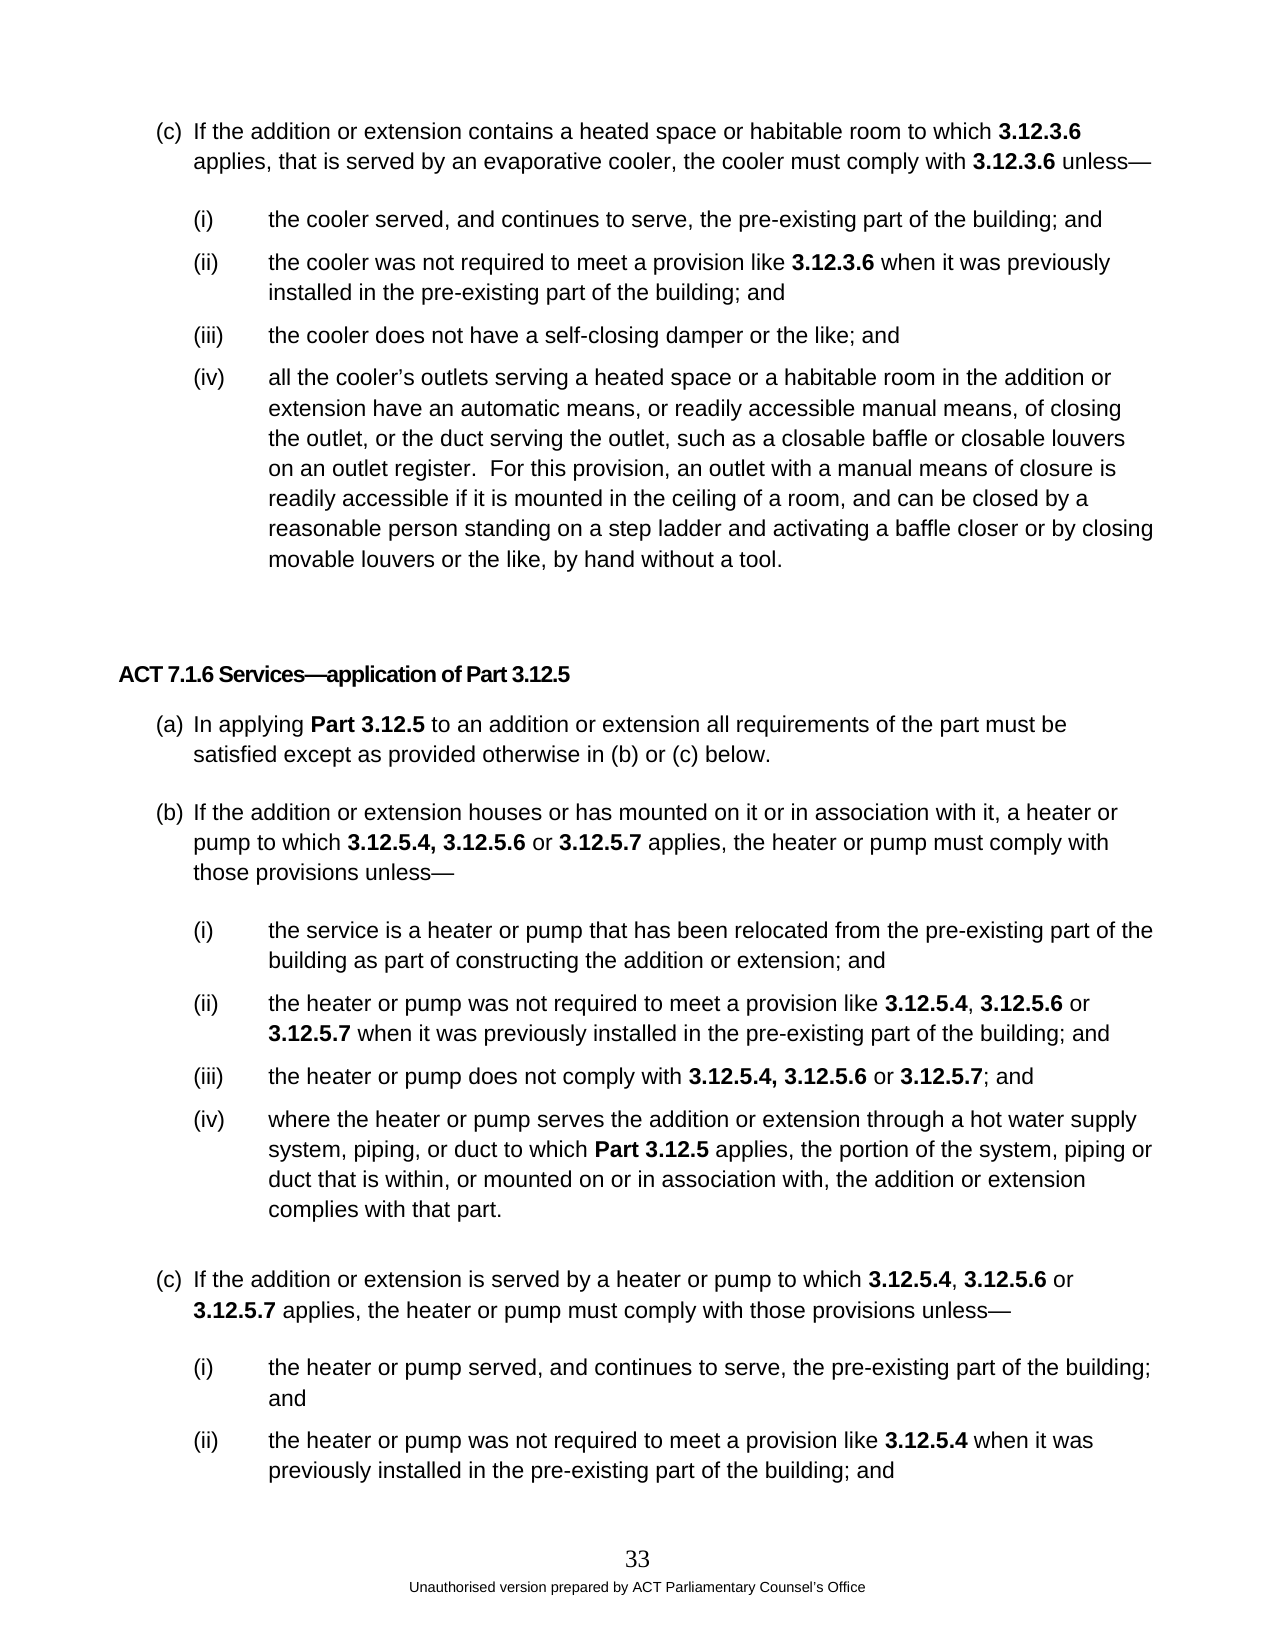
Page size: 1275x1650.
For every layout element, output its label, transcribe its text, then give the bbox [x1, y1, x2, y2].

text ACT 7.1.6 Services—application of Part 3.12.5 [118, 661, 994, 687]
list If the addition or extension houses or has mounted on it or in association with it, a heater or pump to which 3.12.5.4, 3.12.5.6 or 3.12.5.7 applies, the heater or pump must comply with those provisions unless— [156, 799, 1157, 886]
list If the addition or extension contains a heated space or habitable room to which 3.12.3.6 applies, that is served by an evaporative cooler, the cooler must comply with 3.12.3.6 unless— [156, 118, 1157, 175]
list If the addition or extension is served by a heater or pump to which 3.12.5.4, 3.12.5.6 or 3.12.5.7 applies, the heater or pump must comply with those provisions unless— [156, 1266, 1157, 1323]
list In applying Part 3.12.5 to an addition or extension all requirements of the part must be satisfied except as provided otherwise in (b) or (c) below. [156, 711, 1157, 767]
list the heater or pump was not required to meet a provision like 3.12.5.4, 3.12.5.6 or 3.12.5.7 when it was previously installed in the pre-existing part of the building; and [193, 990, 1157, 1046]
list the cooler served, and continues to serve, the pre-existing part of the building; and [193, 206, 1157, 232]
list the heater or pump served, and continues to serve, the pre-existing part of the building; and [193, 1354, 1157, 1411]
list the heater or pump does not comply with 3.12.5.4, 3.12.5.6 or 3.12.5.7; and [193, 1063, 1157, 1089]
list the cooler was not required to meet a provision like 3.12.3.6 when it was previously installed in the pre-existing part of the building; and [193, 249, 1157, 305]
list the heater or pump was not required to meet a provision like 3.12.5.4 when it was previously installed in the pre-existing part of the building; and [193, 1427, 1157, 1484]
list the service is a heater or pump that has been relocated from the pre-existing part of the building as part of constructing the addition or extension; and [193, 917, 1157, 973]
list the cooler does not have a self-closing damper or the like; and [193, 322, 1157, 348]
list all the cooler’s outlets serving a heated space or a habitable room in the addition or extension have an automatic means, or readily accessible manual means, of closing the outlet, or the duct serving the outlet, such as a closable baffle or closable louvers on an outlet register. For this provision, an outlet with a manual means of closure is readily accessible if it is mounted in the ceiling of a room, and can be closed by a reasonable person standing on a step ladder and activating a baffle closer or by closing movable louvers or the like, by hand without a tool. [193, 364, 1157, 572]
